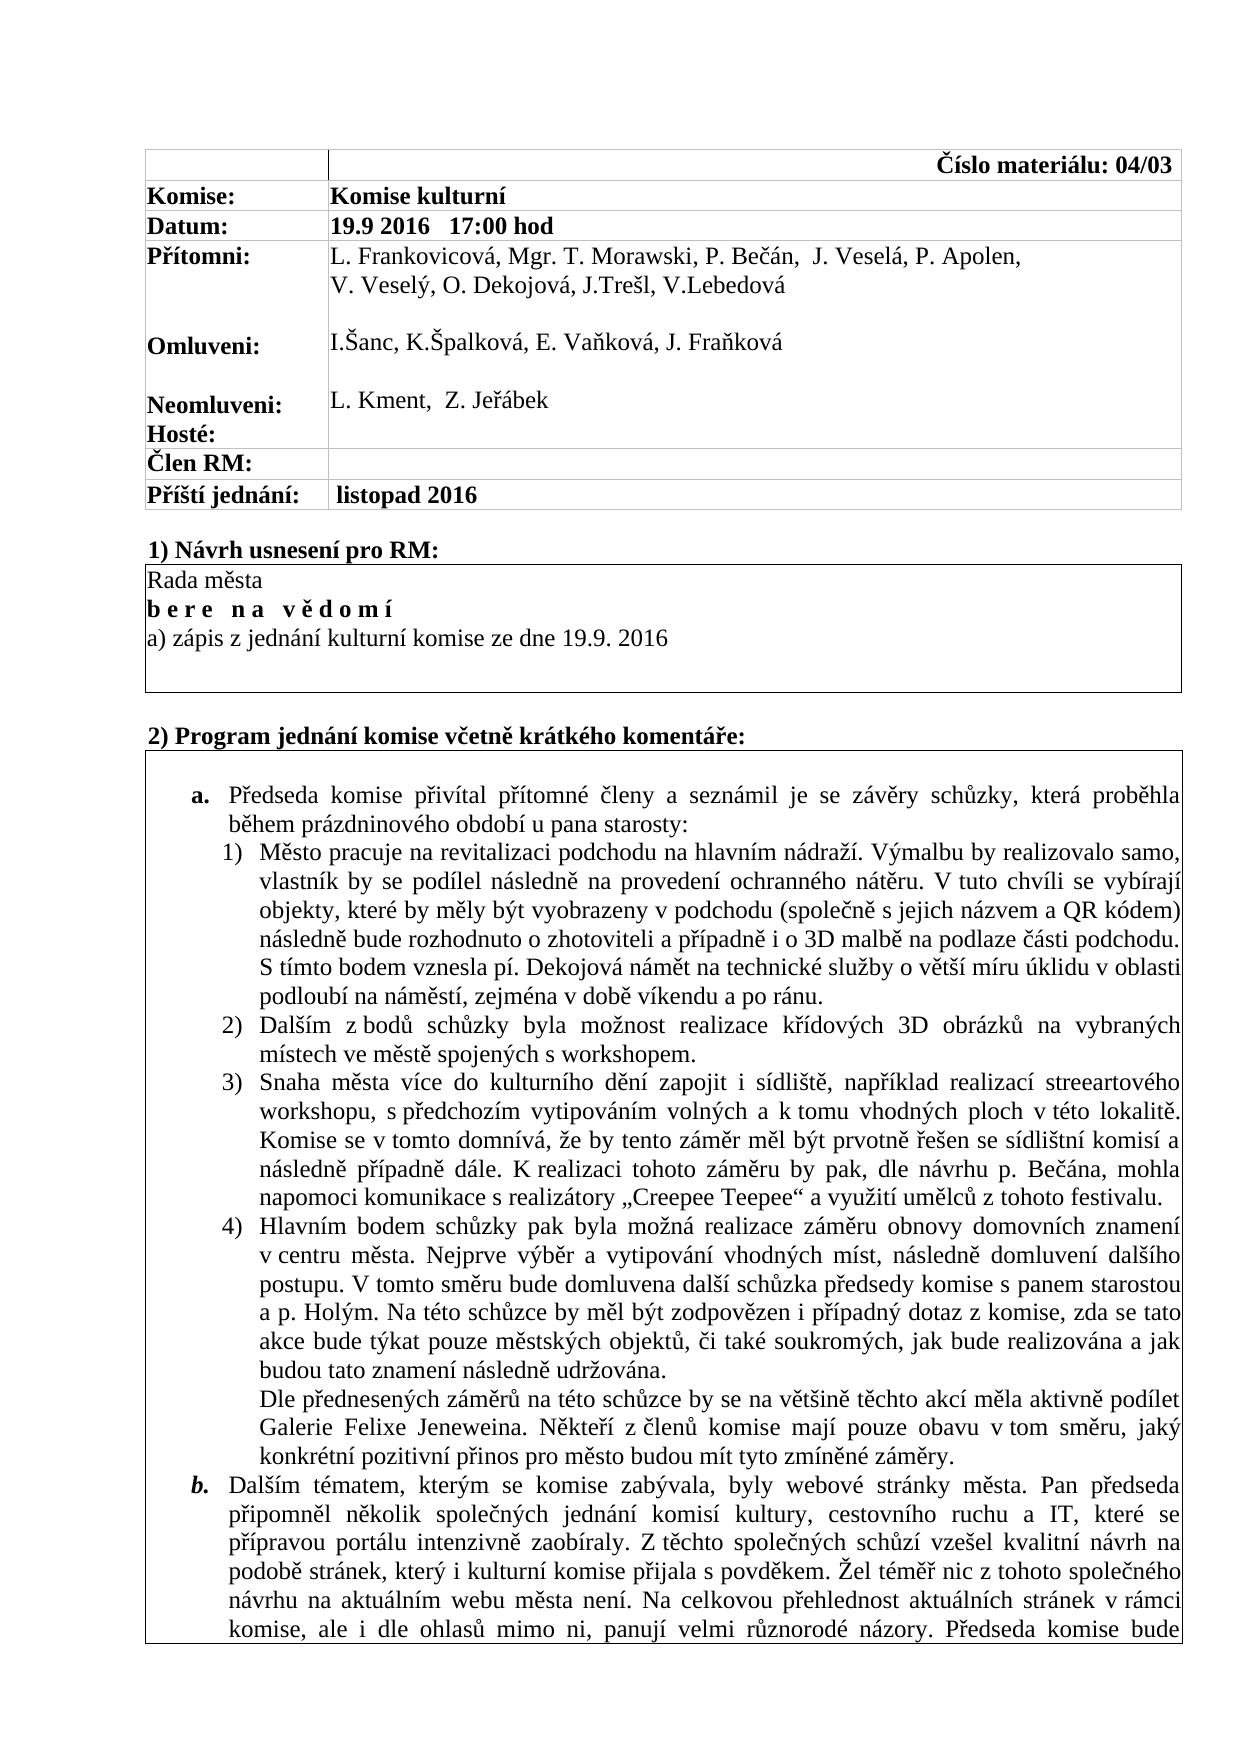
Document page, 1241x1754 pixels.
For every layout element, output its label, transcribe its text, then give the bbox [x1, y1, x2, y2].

text 1) Návrh usnesení pro RM: [148, 535, 1093, 564]
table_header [146, 751, 1182, 1642]
table_cell listopad 2016 [329, 480, 1181, 509]
table_cell Přítomni: Omluveni: Neomluveni: Hosté: [146, 241, 328, 447]
table_header Rada města b e r e n a v ě d o m í a) zápis z jednání kulturní komise ze dne 19.9. 2016 [146, 565, 1181, 692]
table_cell Komise kulturní [329, 181, 1181, 210]
table_cell Člen RM: [146, 449, 328, 479]
table_header Číslo materiálu: 04/03 [329, 150, 1181, 180]
table_header [146, 150, 328, 180]
text 2) Program jednání komise včetně krátkého komentáře: [148, 721, 1093, 750]
table_cell L. Frankovicová, Mgr. T. Morawski, P. Bečán, J. Veselá, P. Apolen, V. Veselý, O. Dekojová, J.Trešl, V.Lebedová I.Šanc, K.Špalková, E. Vaňková, J. Fraňková L. Kment, Z. Jeřábek [329, 241, 1181, 447]
table_cell [329, 449, 1181, 479]
table_cell Datum: [146, 211, 328, 240]
table_cell 19.9 2016 17:00 hod [329, 211, 1181, 240]
table_cell Příští jednání: [146, 480, 328, 509]
table_cell Komise: [146, 181, 328, 210]
